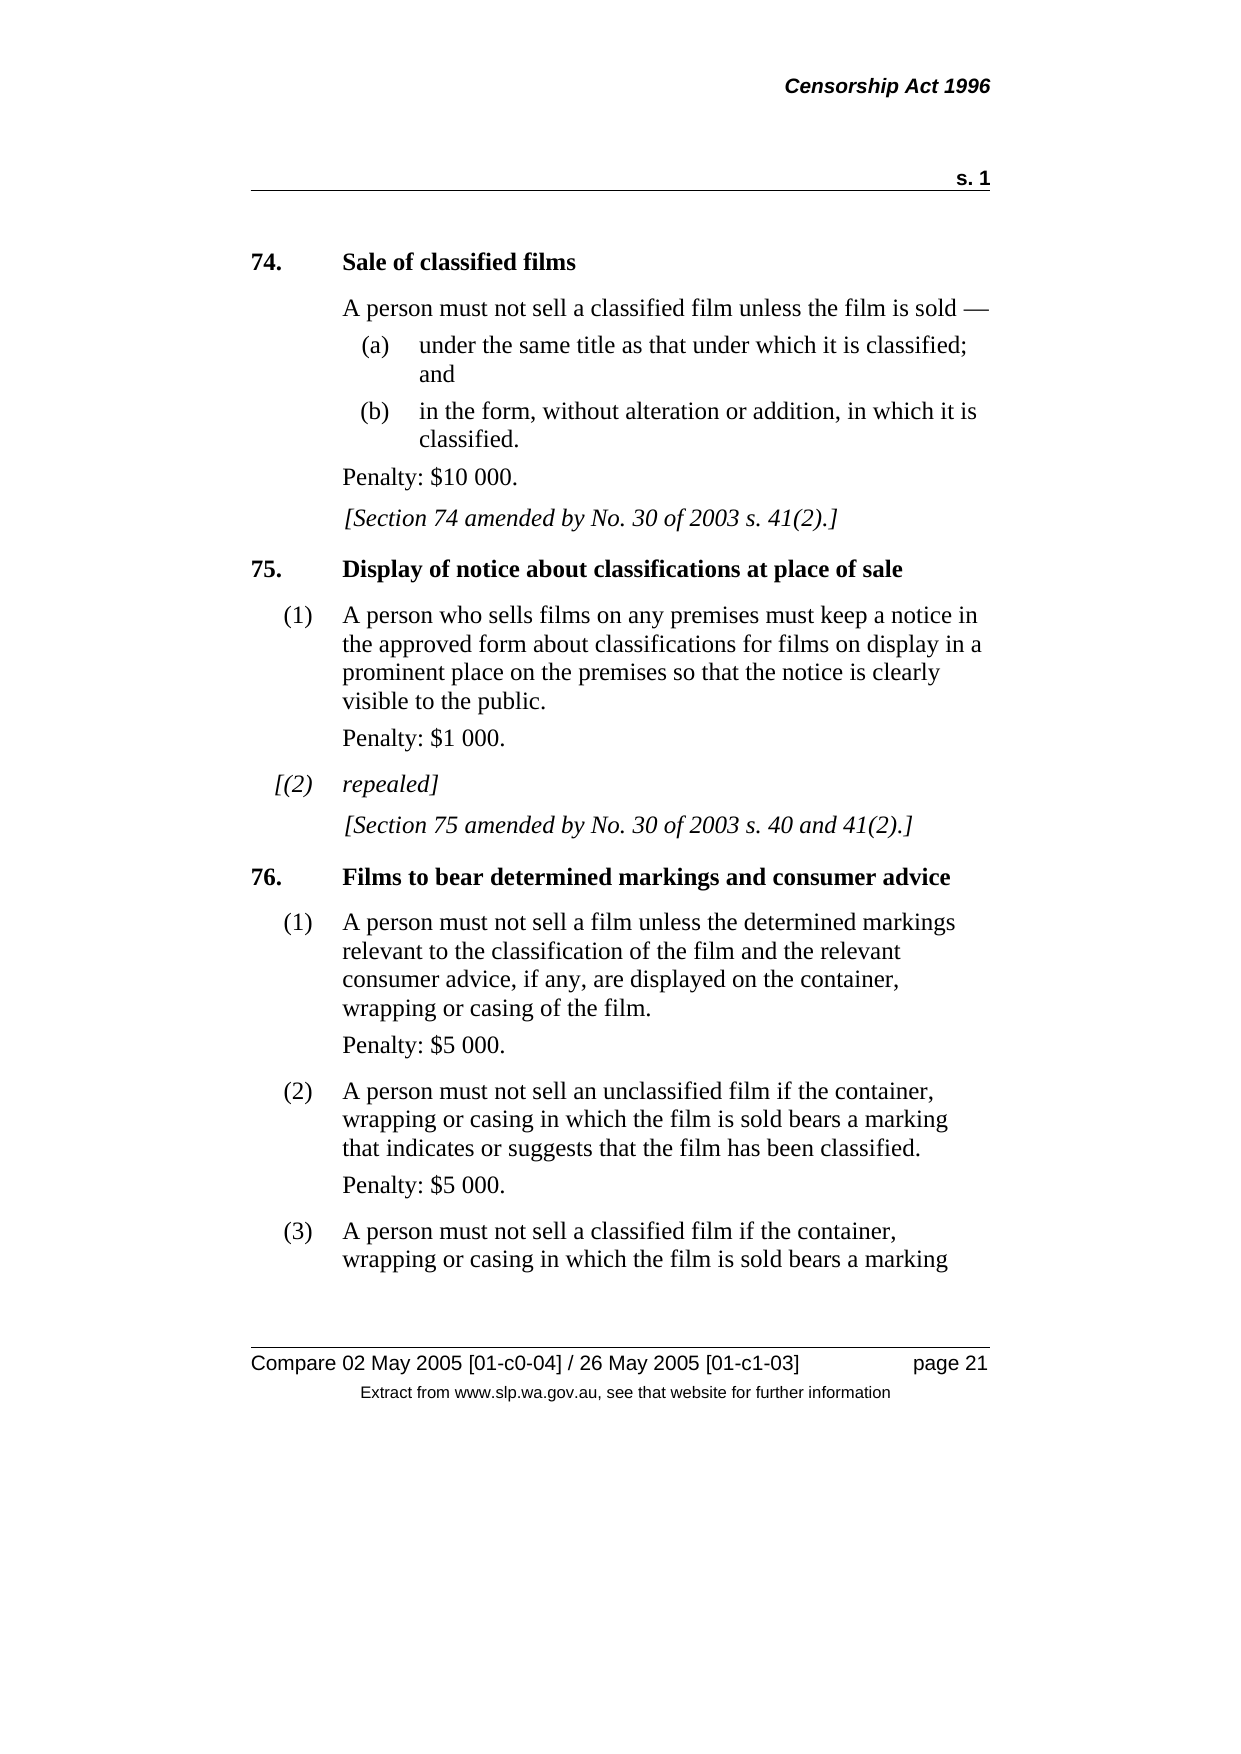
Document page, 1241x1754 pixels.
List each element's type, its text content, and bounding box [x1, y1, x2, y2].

subtitle 74. Sale of classified films [251, 247, 990, 276]
subtitle 76. Films to bear determined markings and consumer advice [251, 862, 990, 890]
text Penalty: $5 000. [251, 1170, 990, 1199]
text Penalty: $1 000. [251, 723, 990, 752]
text (1) A person who sells films on any premises must keep a notice in the approved form about classifications for films on display in a prominent place on the premises so that the notice is clearly visible to the public. [251, 600, 990, 715]
text Penalty: $5 000. [251, 1030, 990, 1059]
text (2) A person must not sell an unclassified film if the container, wrapping or casing in which the film is sold bears a marking that indicates or suggests that the film has been classified. [251, 1076, 990, 1162]
subtitle 75. Display of notice about classifications at place of sale [251, 554, 990, 583]
text (b) in the form, without alteration or addition, in which it is classified. [251, 396, 990, 453]
text (1) A person must not sell a film unless the determined markings relevant to the classification of the film and the relevant consumer advice, if any, are displayed on the container, wrapping or casing of the film. [251, 907, 990, 1022]
text A person must not sell a classified film unless the film is sold — [251, 293, 990, 322]
text [Section 75 amended by No. 30 of 2003 s. 40 and 41(2).] [251, 810, 990, 839]
text Penalty: $10 000. [251, 462, 990, 490]
text [(2) repealed] [251, 769, 990, 797]
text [251, 1216, 990, 1273]
text (a) under the same title as that under which it is classified; and [251, 330, 990, 387]
text [Section 74 amended by No. 30 of 2003 s. 41(2).] [251, 503, 990, 532]
